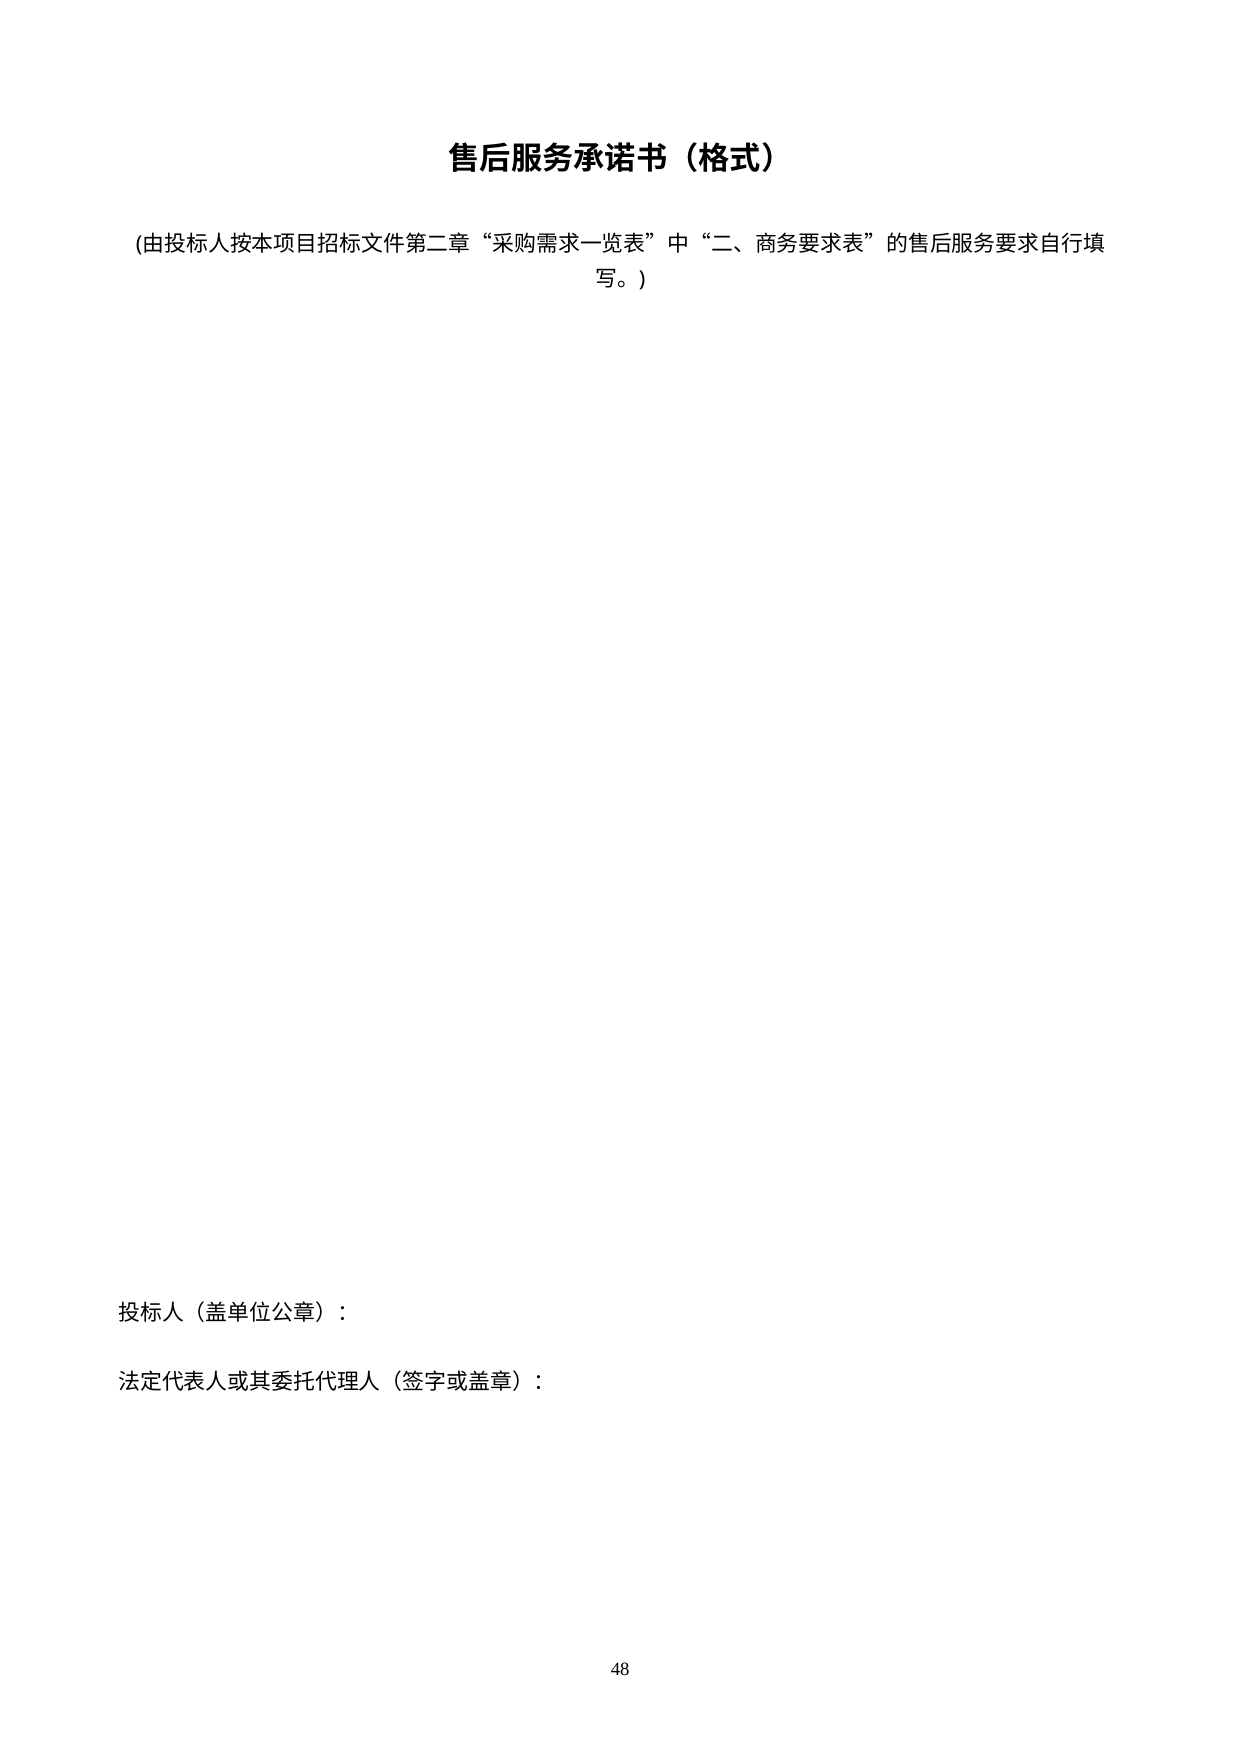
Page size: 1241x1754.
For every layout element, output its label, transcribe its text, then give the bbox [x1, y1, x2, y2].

text 售后服务承诺书（格式） [118, 121, 1122, 190]
text 法定代表人或其委托代理人（签字或盖章）： [118, 1362, 1122, 1397]
text 投标人（盖单位公章）： [118, 1293, 1122, 1328]
text (由投标人按本项目招标文件第二章“采购需求一览表”中“二、商务要求表”的售后服务要求自行填写。) [118, 225, 1122, 294]
